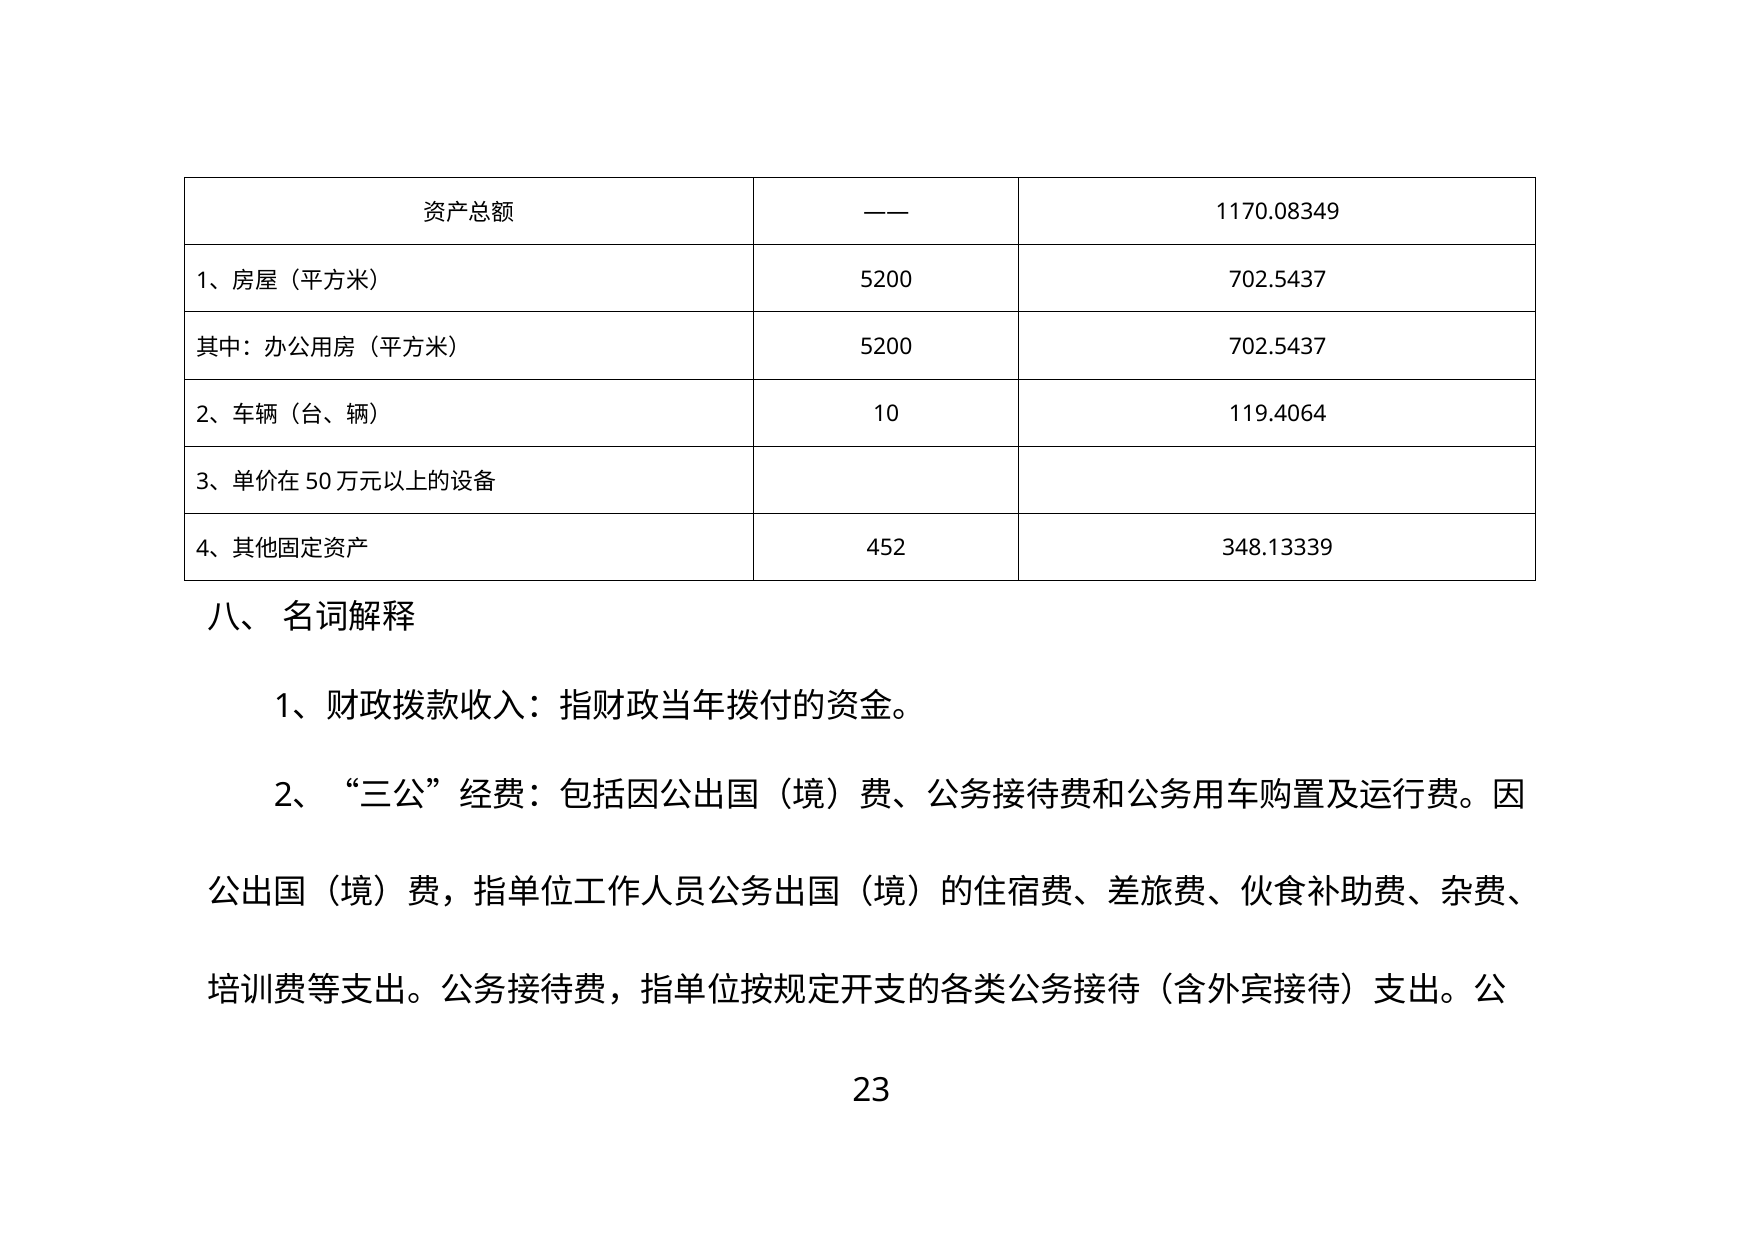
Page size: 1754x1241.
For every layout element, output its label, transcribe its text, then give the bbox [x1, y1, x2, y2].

table_cell 2、车辆（台、辆） [185, 380, 753, 446]
table_cell 452 [754, 514, 1018, 580]
table_cell 1170.08349 [1019, 178, 1535, 244]
table_cell 3、单价在50万元以上的设备 [185, 447, 753, 513]
table_cell 1、房屋（平方米） [185, 245, 753, 311]
list 名词解释 [207, 581, 1535, 646]
table_cell [1019, 447, 1535, 513]
table_cell [754, 447, 1018, 513]
table_cell —— [754, 178, 1018, 244]
table_cell 4、其他固定资产 [185, 514, 753, 580]
table_cell 119.4064 [1019, 380, 1535, 446]
table_cell 10 [754, 380, 1018, 446]
table_cell 其中：办公用房（平方米） [185, 312, 753, 378]
text 1、财政拨款收入：指财政当年拨付的资金。 [207, 670, 1535, 735]
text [207, 759, 1535, 1019]
table_cell 资产总额 [185, 178, 753, 244]
table_cell 702.5437 [1019, 245, 1535, 311]
table_cell 5200 [754, 245, 1018, 311]
table_cell 5200 [754, 312, 1018, 378]
table_cell 702.5437 [1019, 312, 1535, 378]
table_cell 348.13339 [1019, 514, 1535, 580]
